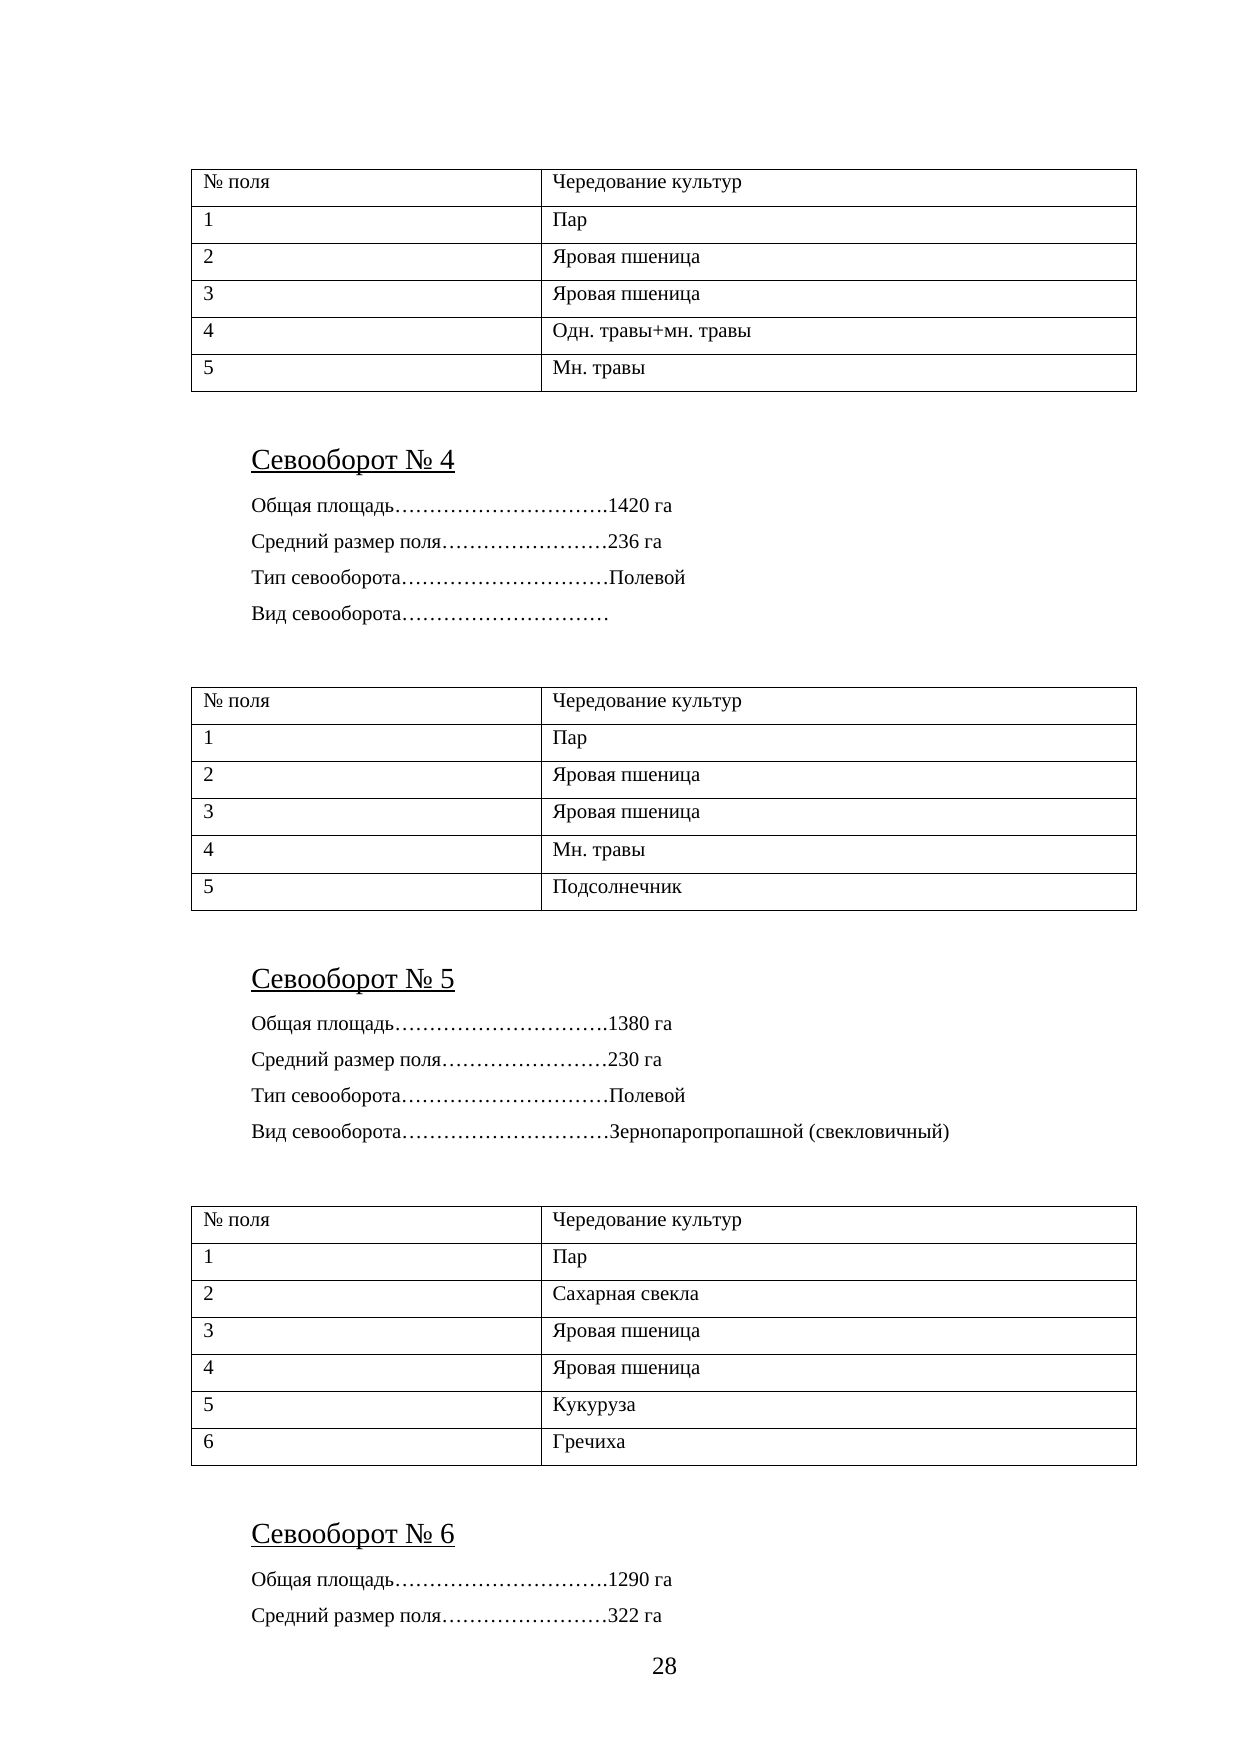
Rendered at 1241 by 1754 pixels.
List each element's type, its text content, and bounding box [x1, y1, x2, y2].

table_header Чередование культур [542, 170, 1136, 206]
table_cell 3 [192, 799, 541, 835]
table_cell Яровая пшеница [542, 281, 1136, 317]
table_cell Гречиха [542, 1429, 1136, 1465]
table_cell 3 [192, 281, 541, 317]
text Тип севооборота…………………………Полевой [177, 1083, 1152, 1107]
table_header № поля [192, 170, 541, 206]
table_cell Пар [542, 207, 1136, 243]
table_cell 5 [192, 874, 541, 909]
table_header Чередование культур [542, 1207, 1136, 1243]
table_cell Пар [542, 1244, 1136, 1280]
text Общая площадь………………………….1420 га [177, 493, 1152, 517]
text Тип севооборота…………………………Полевой [177, 565, 1152, 589]
table_cell 3 [192, 1318, 541, 1354]
text Севооборот № 6 [177, 1517, 1152, 1550]
text Севооборот № 4 [177, 442, 1152, 476]
table_cell Яровая пшеница [542, 1355, 1136, 1391]
table_header Чередование культур [542, 688, 1136, 724]
table_cell Яровая пшеница [542, 762, 1136, 798]
table_cell 6 [192, 1429, 541, 1465]
text Средний размер поля……………………322 га [177, 1603, 1152, 1627]
table_cell 4 [192, 318, 541, 354]
table_cell Кукуруза [542, 1392, 1136, 1428]
text Средний размер поля……………………236 га [177, 529, 1152, 553]
table_cell 1 [192, 207, 541, 243]
text Средний размер поля……………………230 га [177, 1047, 1152, 1071]
table_cell 4 [192, 1355, 541, 1391]
table_cell 4 [192, 836, 541, 872]
table_header № поля [192, 1207, 541, 1243]
table_cell Сахарная свекла [542, 1281, 1136, 1317]
table_cell Мн. травы [542, 355, 1136, 391]
text Вид севооборота…………………………Зернопаропропашной (свекловичный) [177, 1119, 1152, 1143]
table_cell 2 [192, 762, 541, 798]
table_cell Подсолнечник [542, 874, 1136, 909]
table_header № поля [192, 688, 541, 724]
table_cell 1 [192, 1244, 541, 1280]
table_cell 5 [192, 355, 541, 391]
table_cell Яровая пшеница [542, 244, 1136, 280]
table_cell Одн. травы+мн. травы [542, 318, 1136, 354]
table_cell Яровая пшеница [542, 799, 1136, 835]
table_cell 2 [192, 1281, 541, 1317]
table_cell Пар [542, 725, 1136, 761]
table_cell Мн. травы [542, 836, 1136, 872]
table_cell 1 [192, 725, 541, 761]
table_cell 5 [192, 1392, 541, 1428]
text Общая площадь………………………….1290 га [177, 1567, 1152, 1591]
table_cell Яровая пшеница [542, 1318, 1136, 1354]
text Общая площадь………………………….1380 га [177, 1011, 1152, 1035]
table_cell 2 [192, 244, 541, 280]
text Севооборот № 5 [177, 961, 1152, 994]
text Вид севооборота………………………… [177, 601, 1152, 625]
